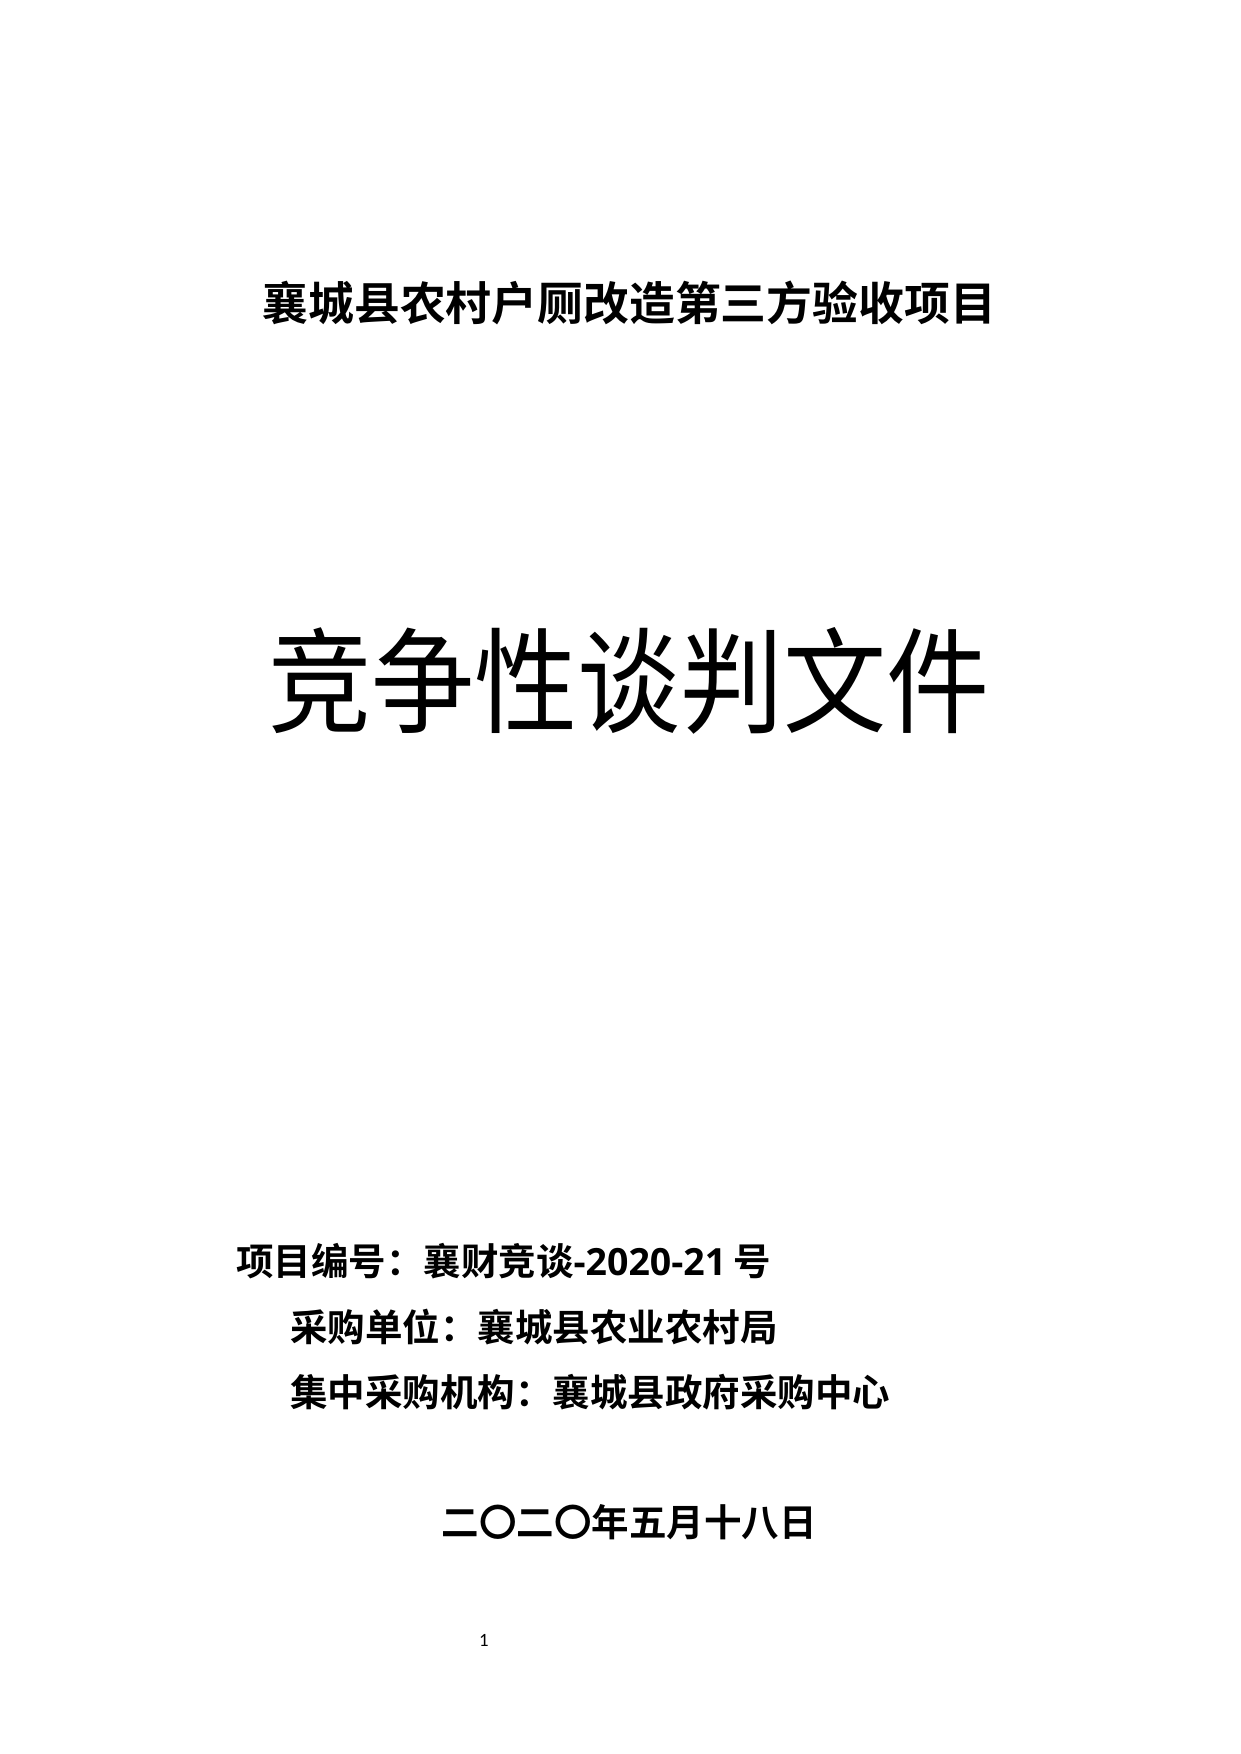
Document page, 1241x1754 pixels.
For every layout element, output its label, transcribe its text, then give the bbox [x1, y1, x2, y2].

text 襄城县农村户厕改造第三方验收项目 [177, 252, 1081, 349]
text 采购单位：襄城县农业农村局 [177, 1292, 1081, 1357]
text 项目编号：襄财竞谈-2020-21号 [177, 1227, 1081, 1292]
text 集中采购机构：襄城县政府采购中心 [177, 1357, 1081, 1422]
text 竞争性谈判文件 [177, 577, 1081, 772]
text 二〇二〇年五月十八日 [177, 1487, 1081, 1552]
